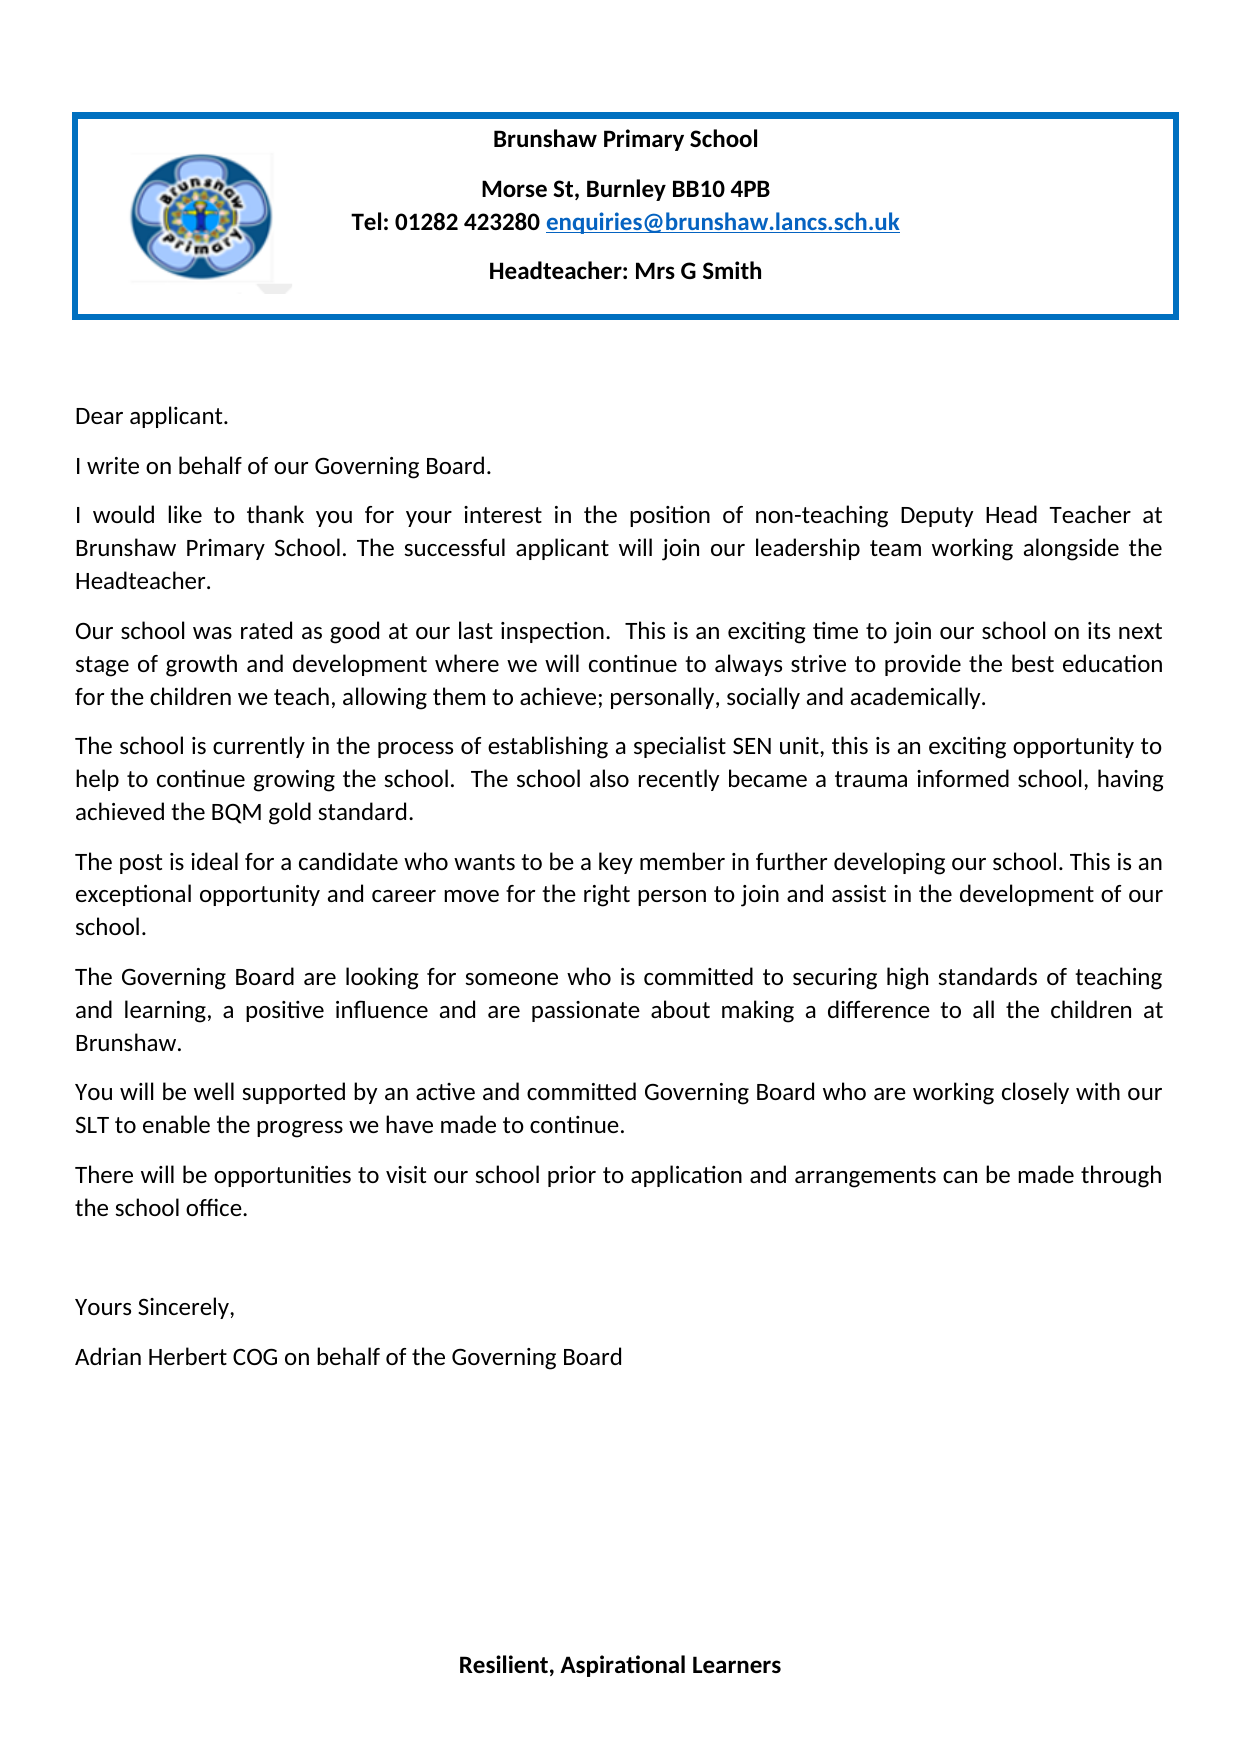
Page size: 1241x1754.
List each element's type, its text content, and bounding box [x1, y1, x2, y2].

text Our school was rated as good at our last inspection. This is an exciting time to join our school on its next stage of growth and development where we will continue to always strive to provide the best education for the children we teach, allowing them to achieve; personally, socially and academically. [75, 615, 1165, 711]
text There will be opportunities to visit our school prior to application and arrangements can be made through the school office. [75, 1159, 1165, 1222]
text I write on behalf of our Governing Board. [75, 450, 1165, 480]
text Adrian Herbert COG on behalf of the Governing Board [75, 1341, 1165, 1371]
text The Governing Board are looking for someone who is committed to securing high standards of teaching and learning, a positive influence and are passionate about making a difference to all the children at Brunshaw. [75, 961, 1165, 1057]
text You will be well supported by an active and committed Governing Board who are working closely with our SLT to enable the progress we have made to continue. [75, 1077, 1165, 1140]
text Dear applicant. [75, 400, 1165, 431]
text The post is ideal for a candidate who wants to be a key member in further developing our school. This is an exceptional opportunity and career move for the right person to join and assist in the development of our school. [75, 846, 1165, 942]
picture [112, 142, 293, 294]
text I would like to thank you for your interest in the position of non-teaching Deputy Head Teacher at Brunshaw Primary School. The successful applicant will join our leadership team working alongside the Headteacher. [75, 499, 1165, 596]
text Yours Sincerely, [75, 1291, 1165, 1322]
text The school is currently in the process of establishing a specialist SEN unit, this is an exciting opportunity to help to continue growing the school. The school also recently became a trauma informed school, having achieved the BQM gold standard. [75, 730, 1165, 827]
